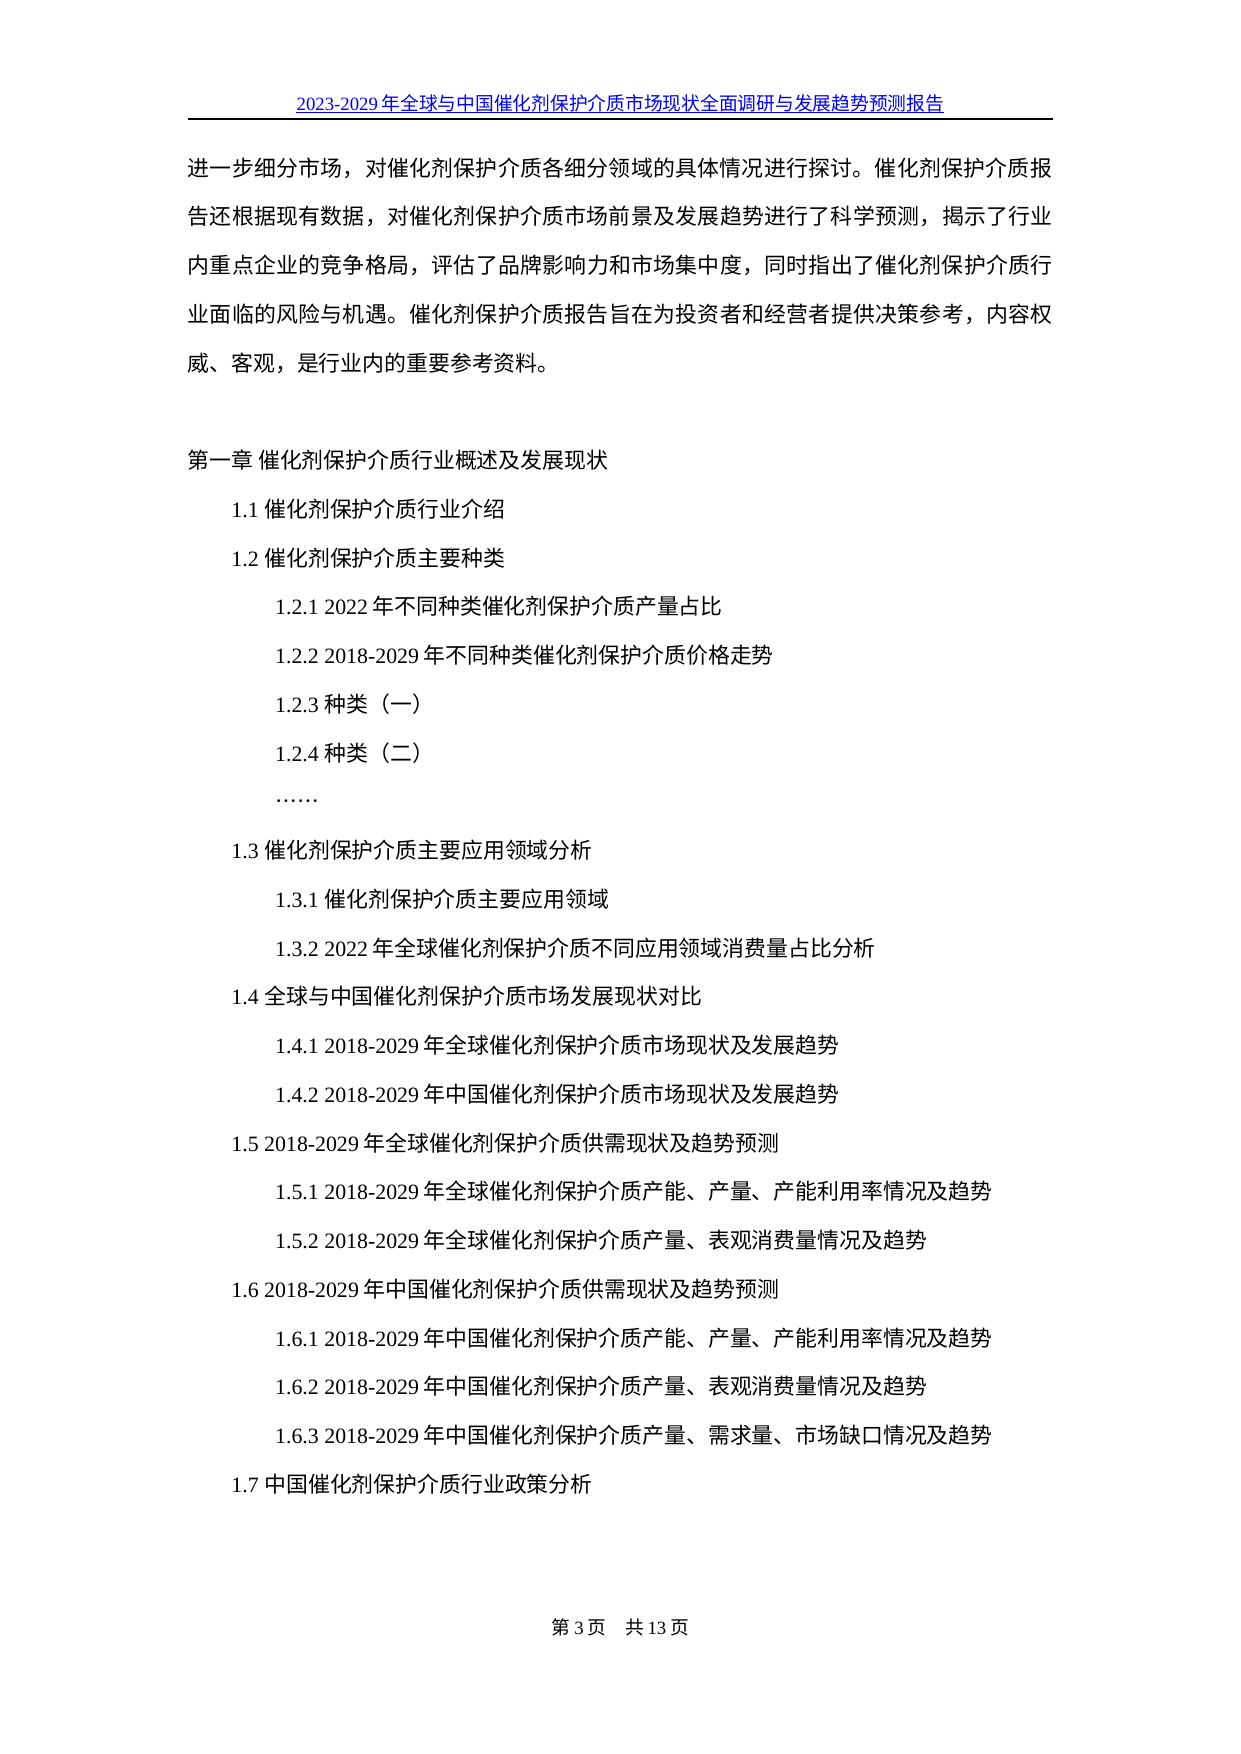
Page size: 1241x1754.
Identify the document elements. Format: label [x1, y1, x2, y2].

text [187, 150, 1053, 1499]
